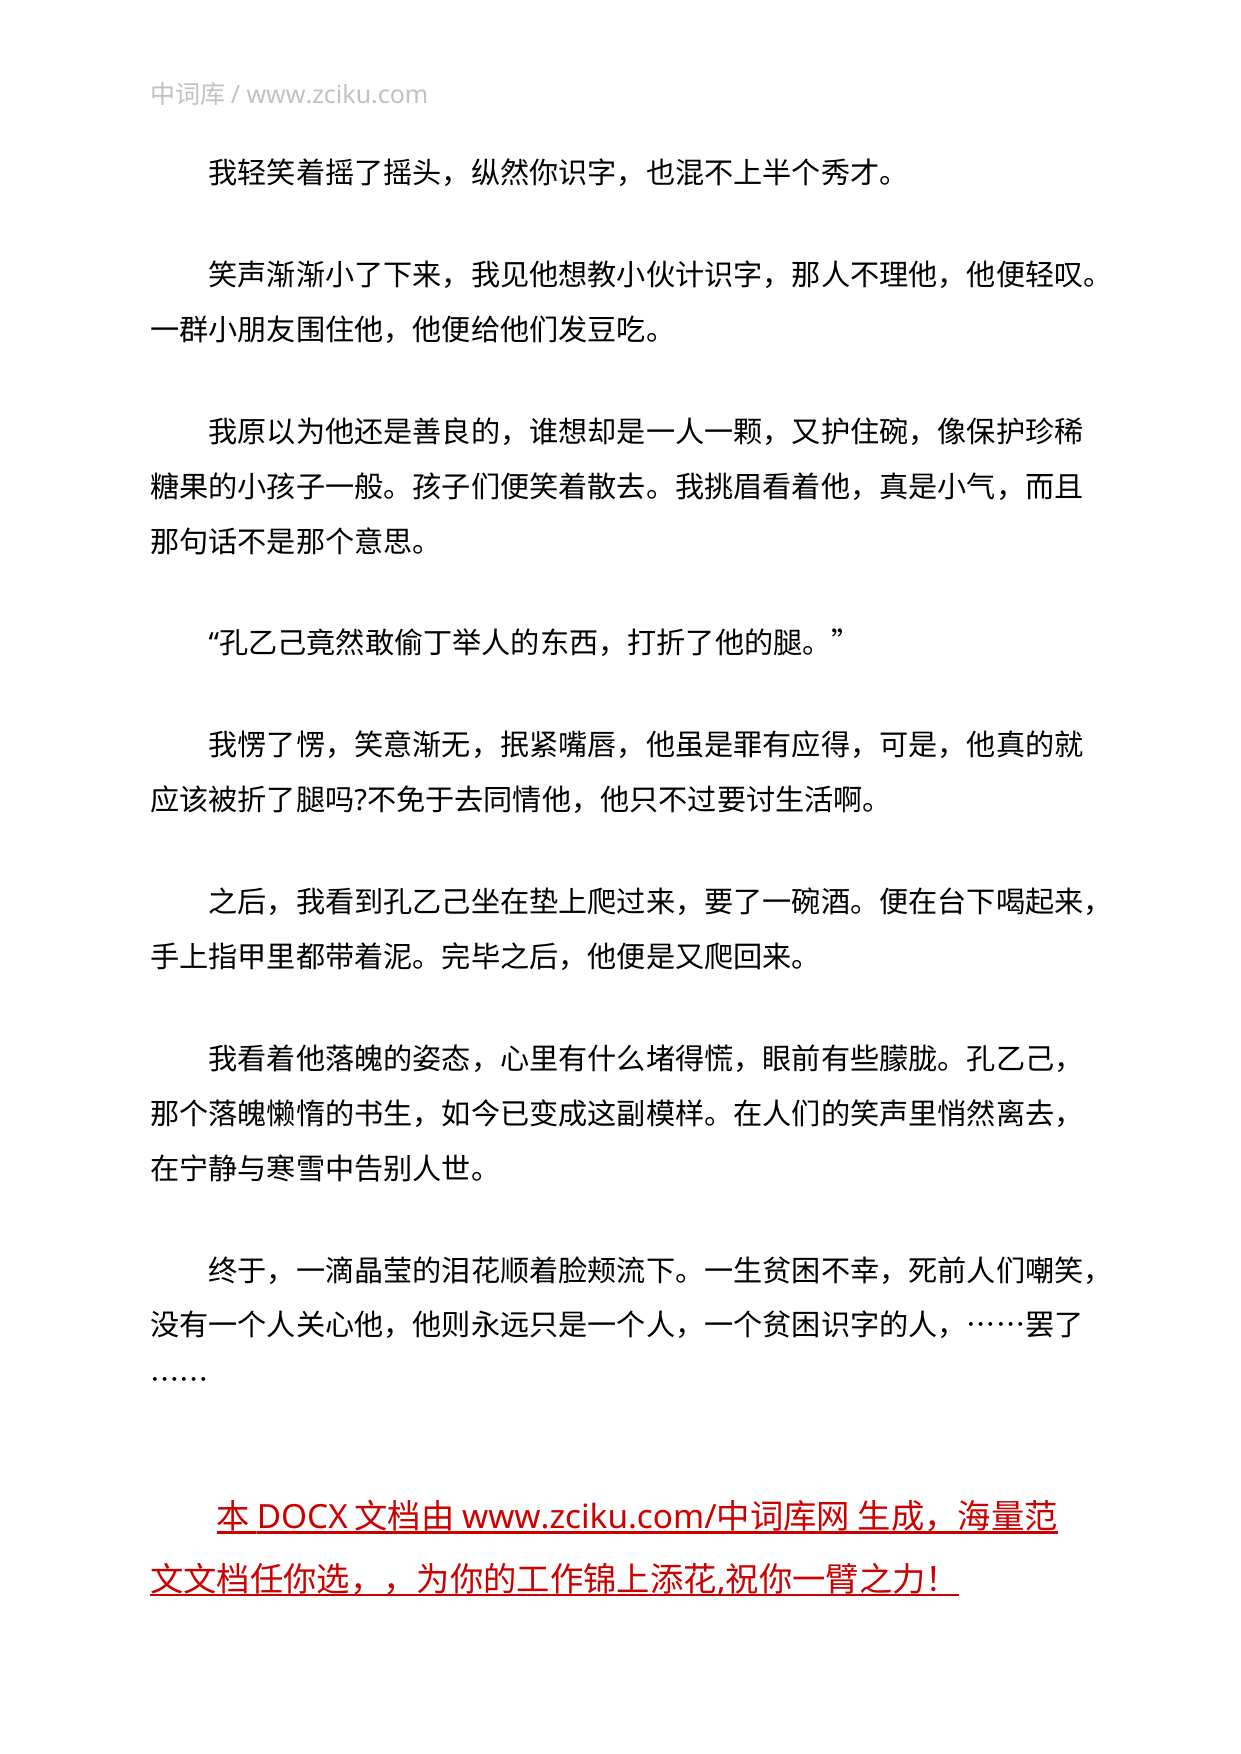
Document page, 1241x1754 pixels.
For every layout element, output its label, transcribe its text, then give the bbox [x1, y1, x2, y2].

text 我看着他落魄的姿态，心里有什么堵得慌，眼前有些朦胧。孔乙己，那个落魄懒惰的书生，如今已变成这副模样。在人们的笑声里悄然离去，在宁静与寒雪中告别人世。 [150, 1036, 1090, 1188]
text 之后，我看到孔乙己坐在垫上爬过来，要了一碗酒。便在台下喝起来，手上指甲里都带着泥。完毕之后，他便是又爬回来。 [150, 879, 1090, 976]
text 终于，一滴晶莹的泪花顺着脸颊流下。一生贫困不幸，死前人们嘲笑，没有一个人关心他，他则永远只是一个人，一个贫困识字的人，……罢了…… [150, 1247, 1090, 1399]
text 本DOCX文档由 www.zciku.com/中词库网 生成，海量范文文档任你选，，为你的工作锦上添花,祝你一臂之力！ [150, 1490, 1090, 1601]
text 笑声渐渐小了下来，我见他想教小伙计识字，那人不理他，他便轻叹。一群小朋友围住他，他便给他们发豆吃。 [150, 252, 1090, 349]
text 我愣了愣，笑意渐无，抿紧嘴唇，他虽是罪有应得，可是，他真的就应该被折了腿吗?不免于去同情他，他只不过要讨生活啊。 [150, 722, 1090, 819]
text 我原以为他还是善良的，谁想却是一人一颗，又护住碗，像保护珍稀糖果的小孩子一般。孩子们便笑着散去。我挑眉看着他，真是小气，而且那句话不是那个意思。 [150, 408, 1090, 561]
text 我轻笑着摇了摇头，纵然你识字，也混不上半个秀才。 [150, 150, 1090, 192]
text “孔乙己竟然敢偷丁举人的东西，打折了他的腿。” [150, 620, 1090, 662]
